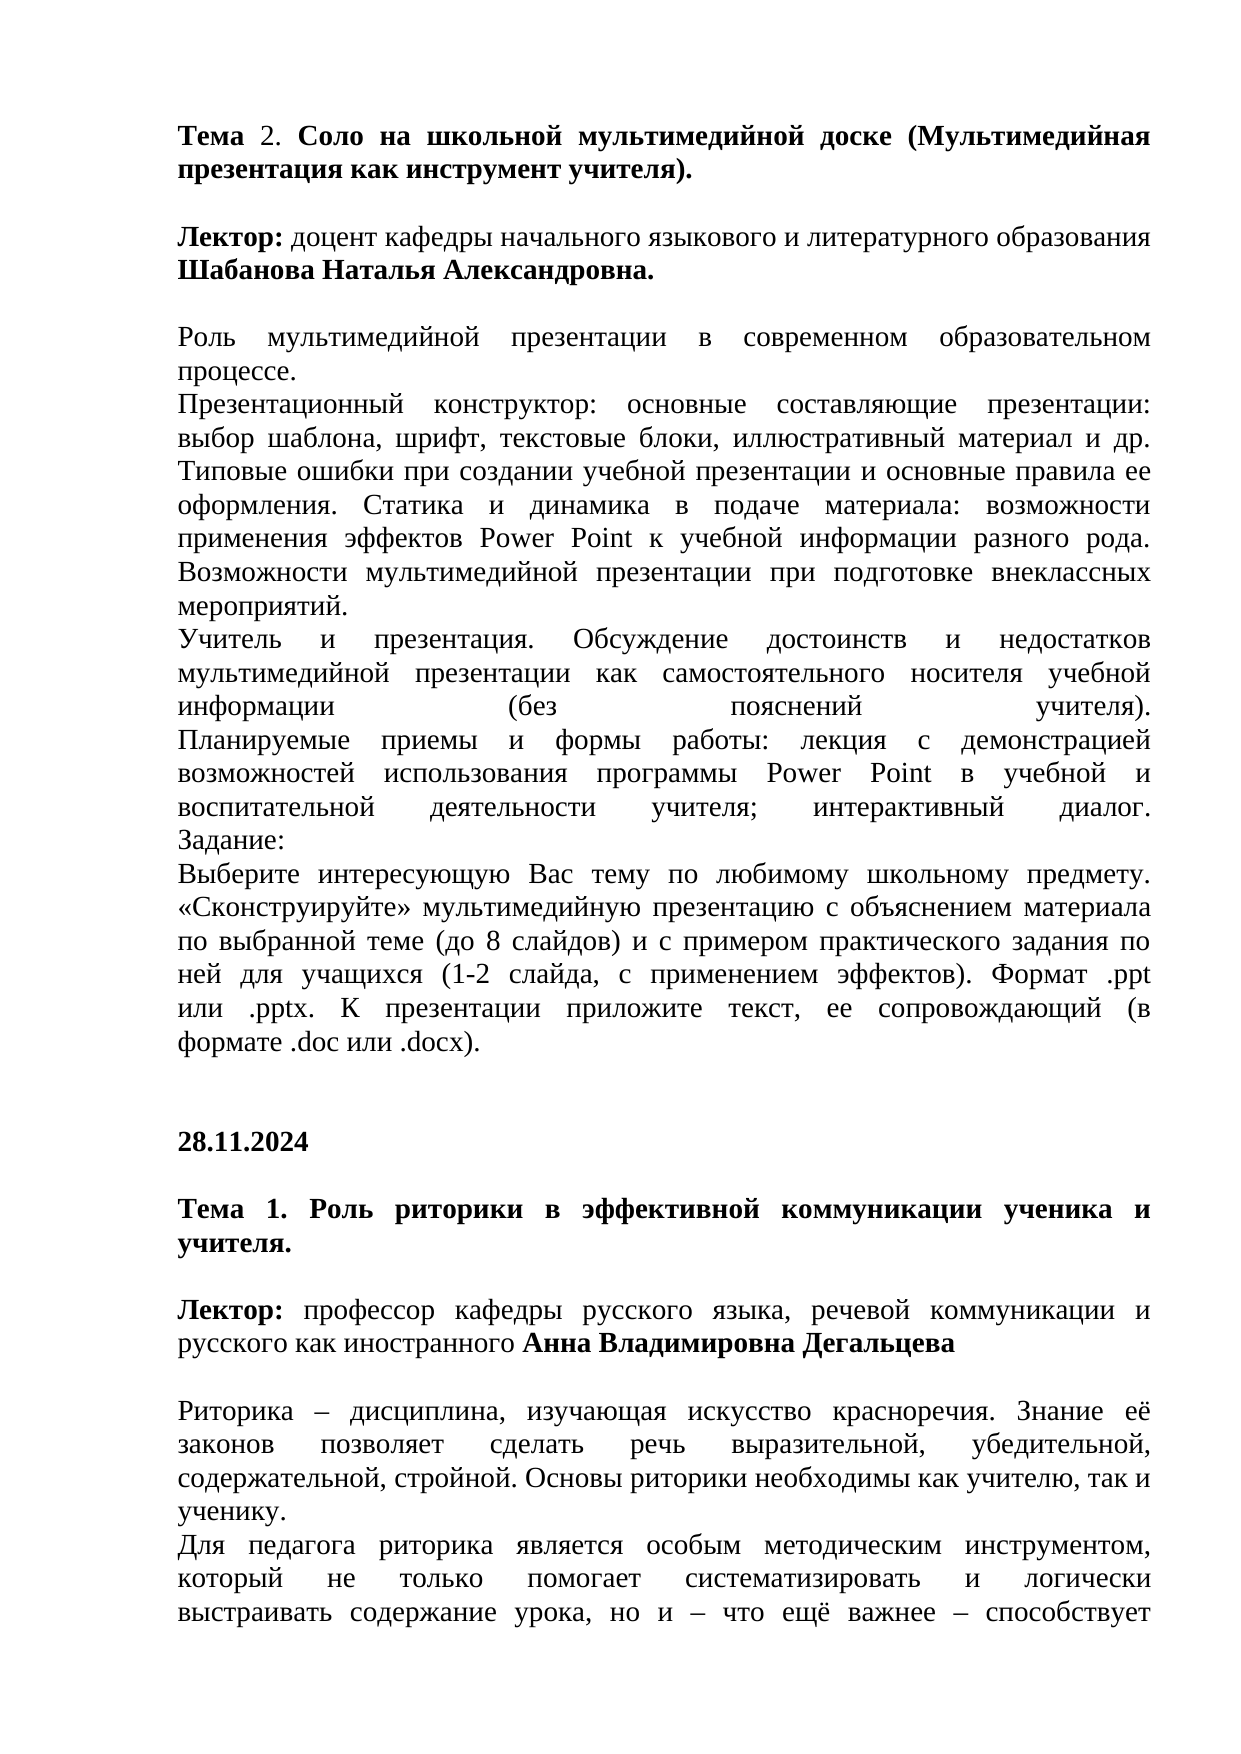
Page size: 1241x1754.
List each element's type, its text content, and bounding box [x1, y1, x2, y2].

text Лектор: профессор кафедры русского языка, речевой коммуникации и русского как иностранного Анна Владимировна Дегальцева [177, 1258, 1152, 1359]
text Риторика – дисциплина, изучающая искусство красноречия. Знание её законов позволяет сделать речь выразительной, убедительной, содержательной, стройной. Основы риторики необходимы как учителю, так и ученику. [177, 1393, 1152, 1527]
text 28.11.2024 [177, 1124, 1152, 1158]
text Лектор: доцент кафедры начального языкового и литературного образования Шабанова Наталья Александровна. [177, 219, 1152, 286]
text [177, 1527, 1152, 1627]
text Тема 1. Роль риторики в эффективной коммуникации ученика и учителя. [177, 1191, 1152, 1258]
text Роль мультимедийной презентации в современном образовательном процессе. Презентационный конструктор: основные составляющие презентации: выбор шаблона, шрифт, текстовые блоки, иллюстративный материал и др. Типовые ошибки при создании учебной презентации и основные правила ее оформления. Статика и динамика в подаче материала: возможности применения эффектов Power Point к учебной информации разного рода. Возможности мультимедийной презентации при подготовке внеклассных мероприятий. Учитель и презентация. Обсуждение достоинств и недостатков мультимедийной презентации как самостоятельного носителя учебной информации (без пояснений учителя). Планируемые приемы и формы работы: лекция с демонстрацией возможностей использования программы Power Point в учебной и воспитательной деятельности учителя; интерактивный диалог. Задание: Выберите интересующую Вас тему по любимому школьному предмету. «Сконструируйте» мультимедийную презентацию с объяснением материала по выбранной теме (до 8 слайдов) и с примером практического задания по ней для учащихся (1-2 слайда, с применением эффектов). Формат .ppt или .pptx. К презентации приложите текст, ее сопровождающий (в формате .doc или .docx). [177, 319, 1152, 1057]
text Тема 2. Соло на школьной мультимедийной доске (Мультимедийная презентация как инструмент учителя). [177, 118, 1152, 185]
